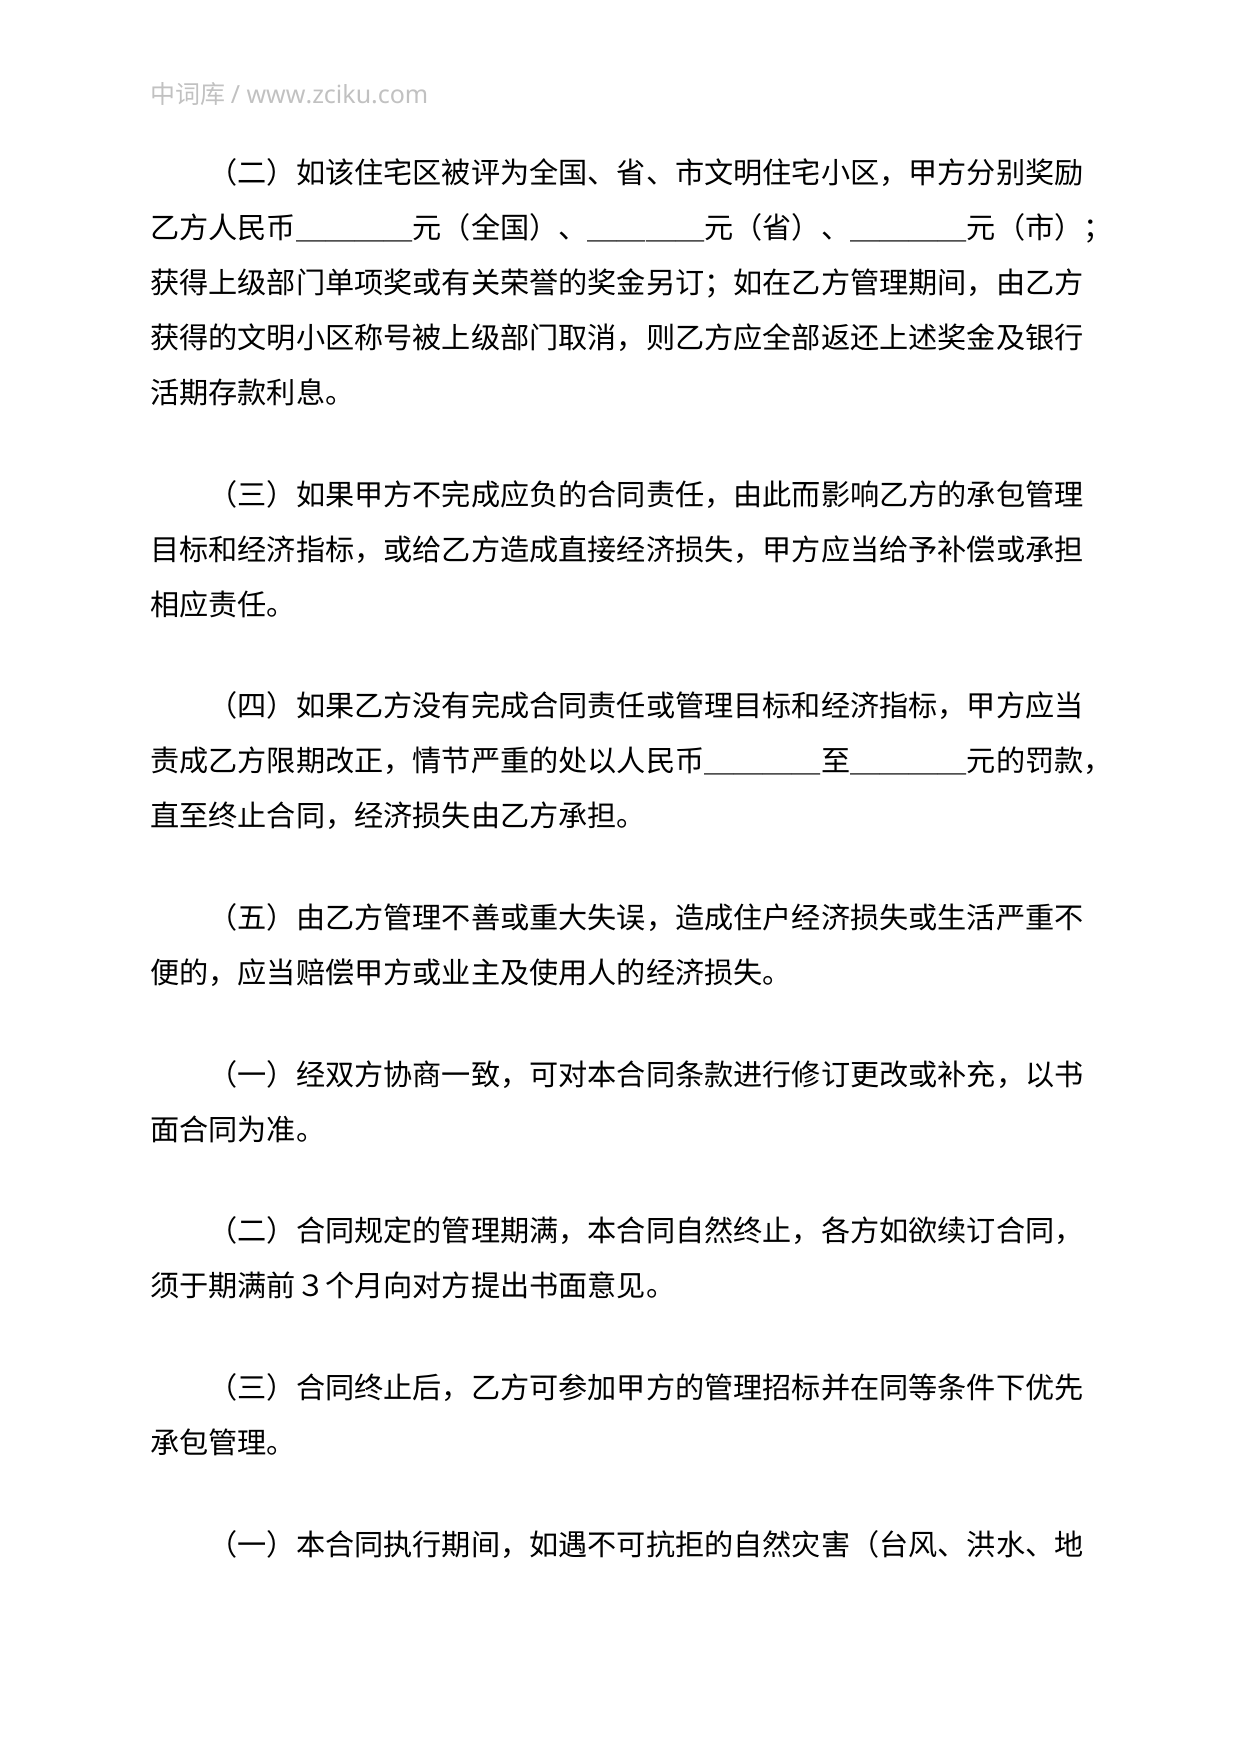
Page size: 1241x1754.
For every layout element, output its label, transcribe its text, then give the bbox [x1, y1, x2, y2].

text （四）如果乙方没有完成合同责任或管理目标和经济指标，甲方应当责成乙方限期改正，情节严重的处以人民币＿＿＿＿至＿＿＿＿元的罚款，直至终止合同，经济损失由乙方承担。 [150, 683, 1090, 835]
text （一）经双方协商一致，可对本合同条款进行修订更改或补充，以书面合同为准。 [150, 1051, 1090, 1148]
text （三）如果甲方不完成应负的合同责任，由此而影响乙方的承包管理目标和经济指标，或给乙方造成直接经济损失，甲方应当给予补偿或承担相应责任。 [150, 471, 1090, 623]
text （五）由乙方管理不善或重大失误，造成住户经济损失或生活严重不便的，应当赔偿甲方或业主及使用人的经济损失。 [150, 894, 1090, 992]
text （二）合同规定的管理期满，本合同自然终止，各方如欲续订合同，须于期满前３个月向对方提出书面意见。 [150, 1208, 1090, 1305]
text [150, 1521, 1090, 1563]
text （二）如该住宅区被评为全国、省、市文明住宅小区，甲方分别奖励乙方人民币＿＿＿＿元（全国）、＿＿＿＿元（省）、＿＿＿＿元（市）；获得上级部门单项奖或有关荣誉的奖金另订；如在乙方管理期间，由乙方获得的文明小区称号被上级部门取消，则乙方应全部返还上述奖金及银行活期存款利息。 [150, 150, 1090, 412]
text （三）合同终止后，乙方可参加甲方的管理招标并在同等条件下优先承包管理。 [150, 1364, 1090, 1462]
